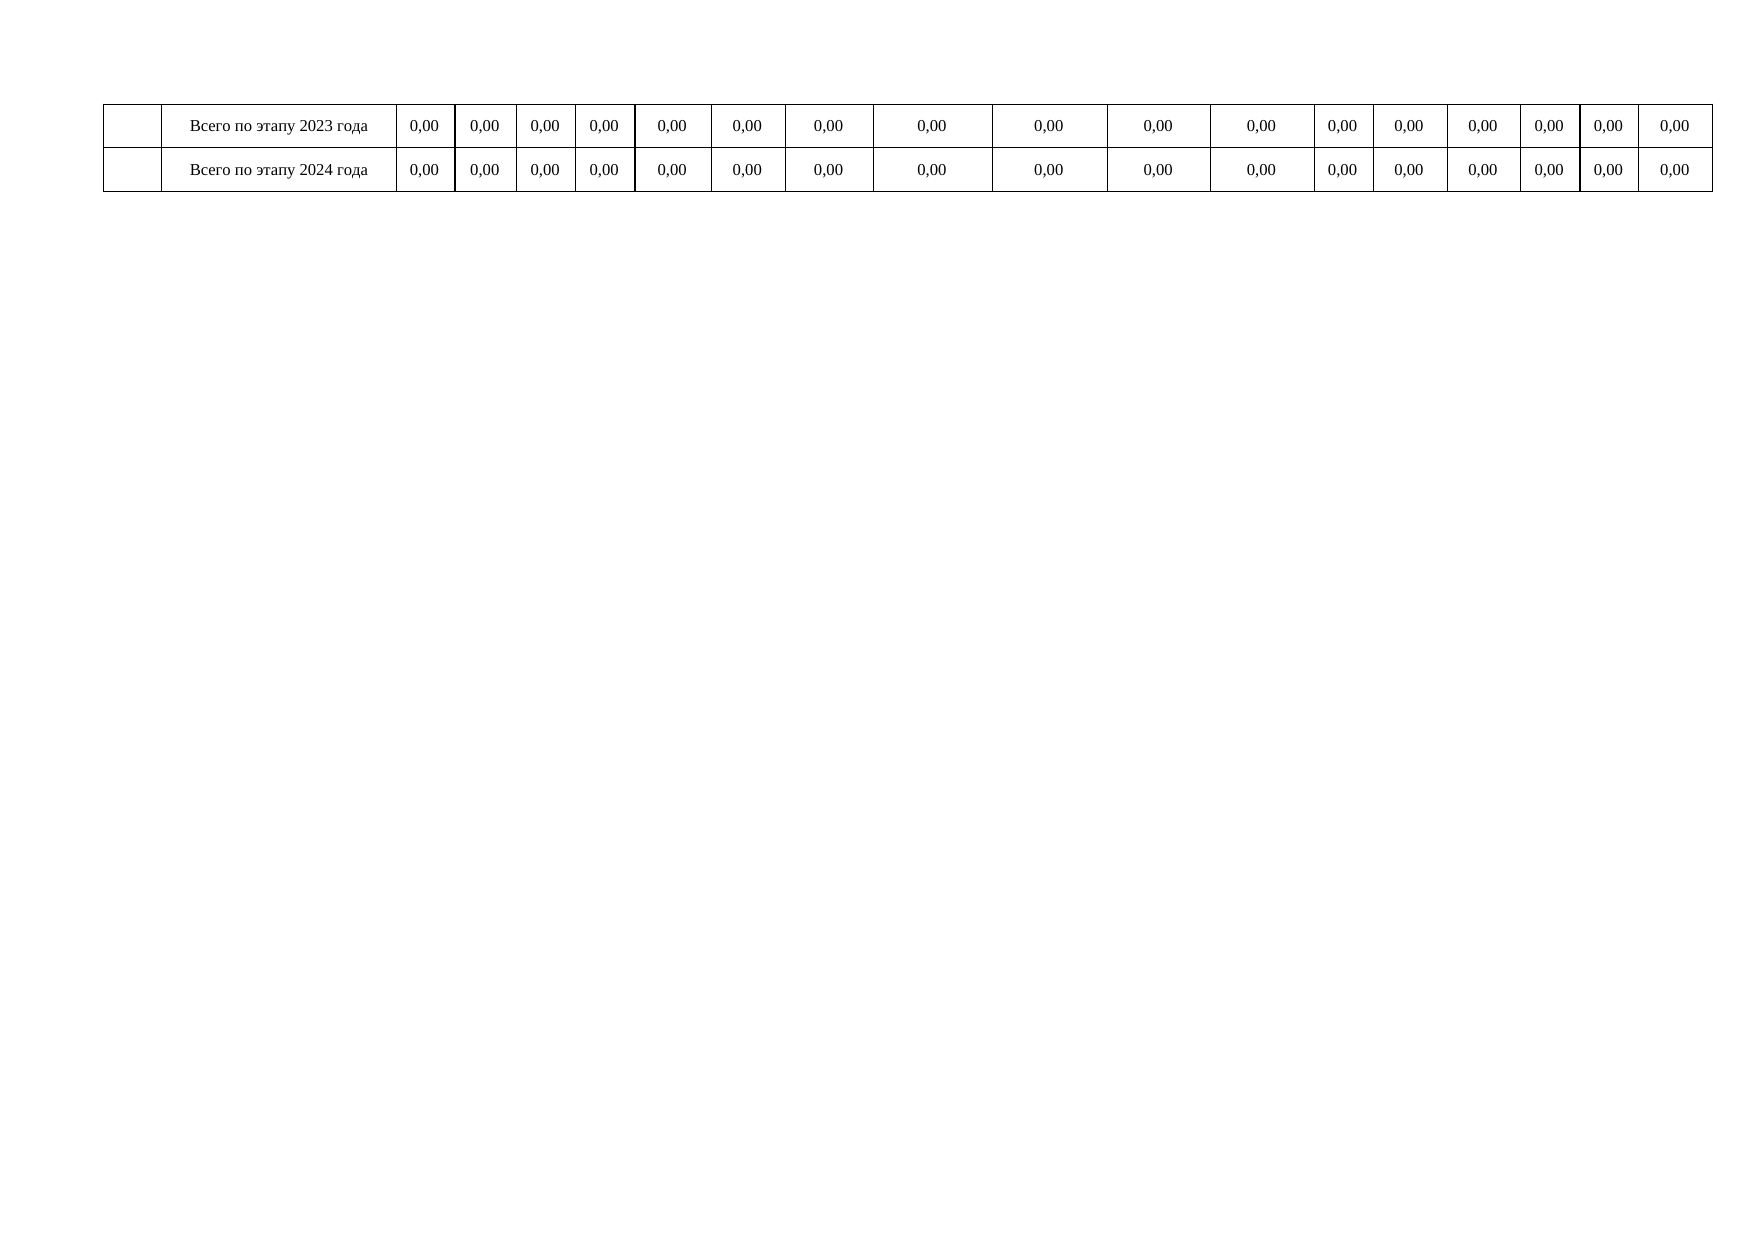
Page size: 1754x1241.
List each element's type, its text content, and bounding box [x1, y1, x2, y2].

table_cell [104, 148, 161, 191]
table_cell 0,00 [786, 148, 873, 191]
table_cell Всего по этапу 2023 года [162, 105, 396, 147]
table_cell 0,00 [1581, 105, 1638, 147]
table_cell 0,00 [1581, 148, 1638, 191]
table_cell 0,00 [1211, 148, 1314, 191]
table_cell 0,00 [1639, 105, 1712, 147]
table_cell 0,00 [1374, 148, 1447, 191]
table_cell 0,00 [874, 148, 992, 191]
table_cell 0,00 [456, 148, 516, 191]
table_cell 0,00 [576, 105, 634, 147]
table_cell 0,00 [1211, 105, 1314, 147]
table_cell 0,00 [456, 105, 516, 147]
table_cell 0,00 [993, 148, 1107, 191]
table_cell 0,00 [712, 105, 785, 147]
table_cell 0,00 [1521, 148, 1579, 191]
table_cell 0,00 [1315, 148, 1373, 191]
table_cell 0,00 [517, 148, 575, 191]
table_cell 0,00 [1521, 105, 1579, 147]
table_cell Всего по этапу 2024 года [162, 148, 396, 191]
table_cell 0,00 [874, 105, 992, 147]
table_cell 0,00 [1108, 105, 1210, 147]
table_cell 0,00 [712, 148, 785, 191]
table_cell 0,00 [1448, 105, 1520, 147]
table_cell 0,00 [1639, 148, 1712, 191]
table_cell 0,00 [636, 105, 711, 147]
table_cell [104, 105, 161, 147]
table_cell 0,00 [576, 148, 634, 191]
table_cell 0,00 [1448, 148, 1520, 191]
table_cell 0,00 [1315, 105, 1373, 147]
table_cell 0,00 [786, 105, 873, 147]
table_cell 0,00 [1108, 148, 1210, 191]
table_cell 0,00 [1374, 105, 1447, 147]
table_cell 0,00 [993, 105, 1107, 147]
table_cell 0,00 [397, 105, 454, 147]
table_cell 0,00 [397, 148, 454, 191]
table_cell 0,00 [517, 105, 575, 147]
table_cell 0,00 [636, 148, 711, 191]
